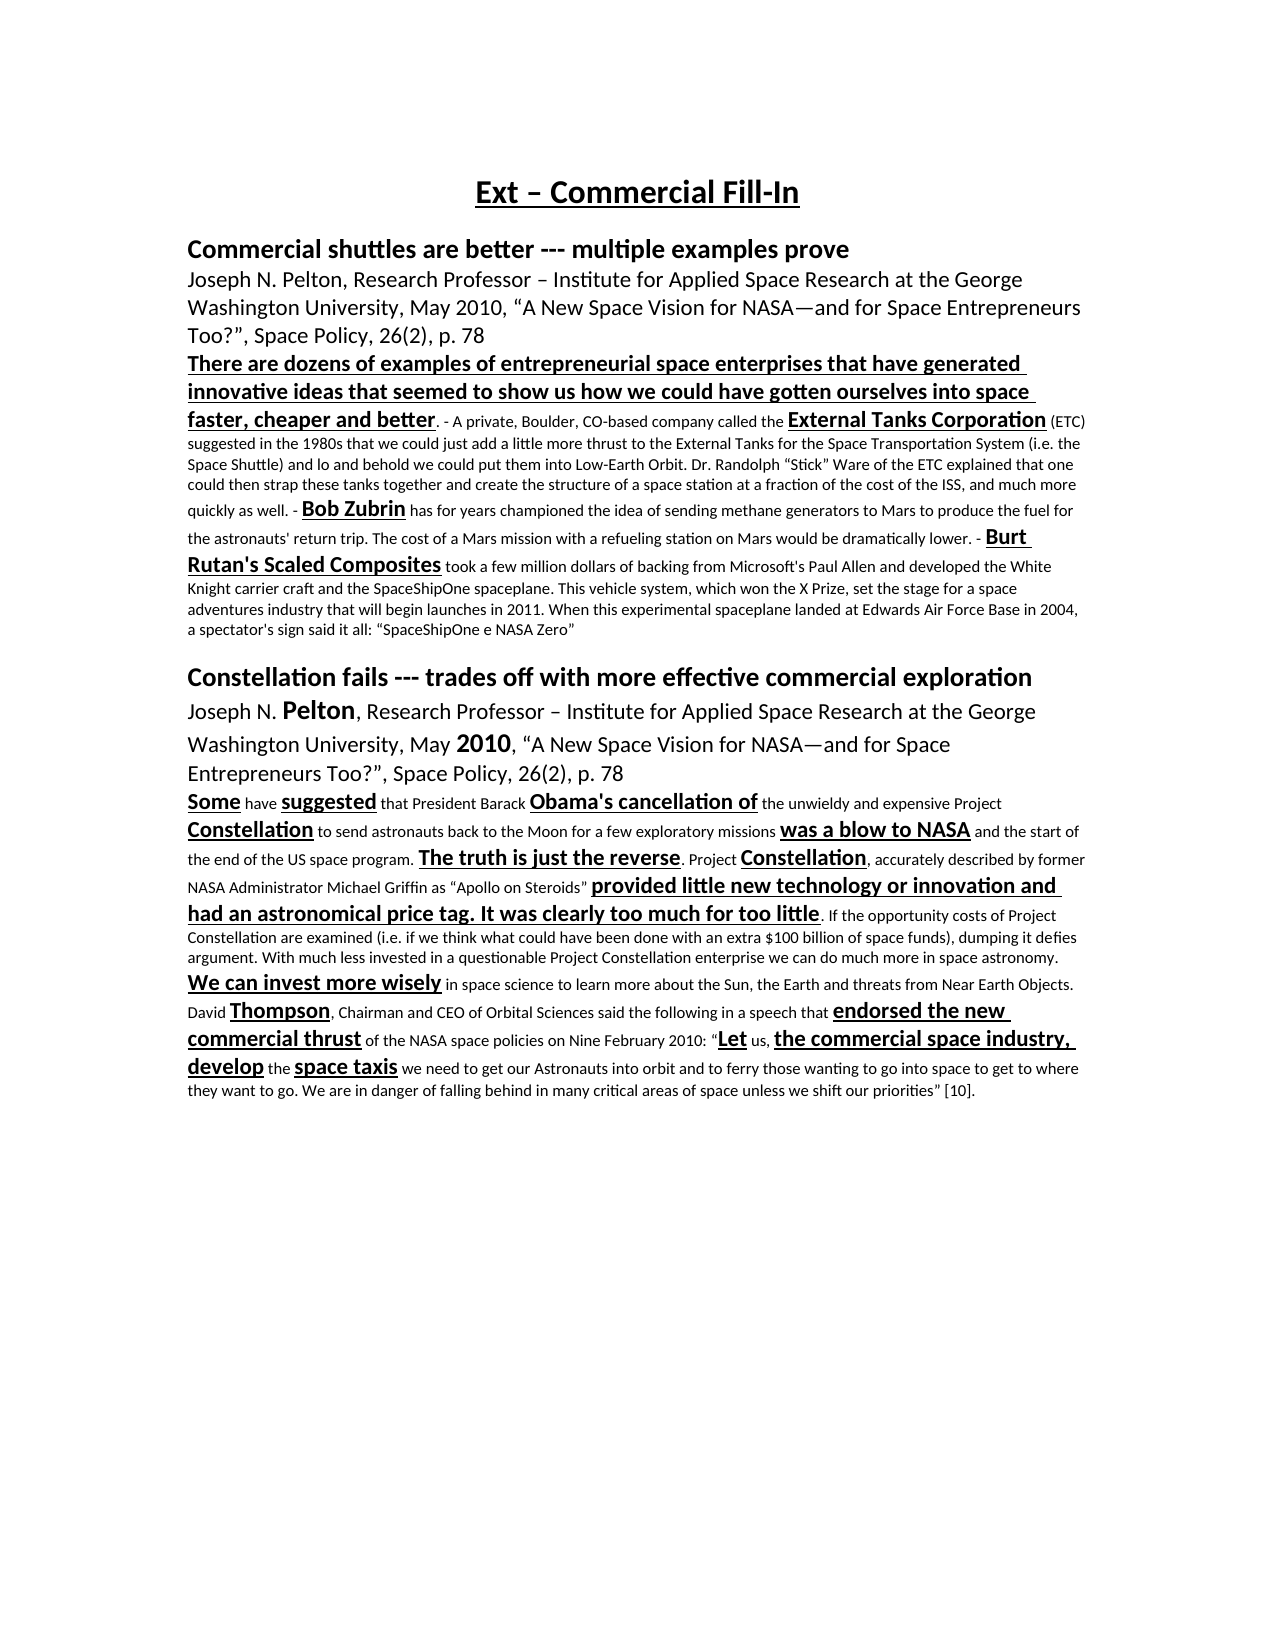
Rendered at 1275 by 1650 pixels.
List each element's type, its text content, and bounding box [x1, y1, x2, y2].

text There are dozens of examples of entrepreneurial space enterprises that have generated innovative ideas that seemed to show us how we could have gotten ourselves into space faster, cheaper and better. - A private, Boulder, CO-based company called the External Tanks Corporation (ETC) suggested in the 1980s that we could just add a little more thrust to the External Tanks for the Space Transportation System (i.e. the Space Shuttle) and lo and behold we could put them into Low-Earth Orbit. Dr. Randolph “Stick” Ware of the ETC explained that one could then strap these tanks together and create the structure of a space station at a fraction of the cost of the ISS, and much more quickly as well. - Bob Zubrin has for years championed the idea of sending methane generators to Mars to produce the fuel for the astronauts' return trip. The cost of a Mars mission with a refueling station on Mars would be dramatically lower. - Burt Rutan's Scaled Composites took a few million dollars of backing from Microsoft's Paul Allen and developed the White Knight carrier craft and the SpaceShipOne spaceplane. This vehicle system, which won the X Prize, set the stage for a space adventures industry that will begin launches in 2011. When this experimental spaceplane landed at Edwards Air Force Base in 2004, a spectator's sign said it all: “SpaceShipOne e NASA Zero” [187, 349, 1087, 639]
text Joseph N. Pelton, Research Professor – Institute for Applied Space Research at the George Washington University, May 2010, “A New Space Vision for NASA—and for Space Entrepreneurs Too?”, Space Policy, 26(2), p. 78 [187, 693, 1087, 787]
subtitle Commercial shuttles are better --- multiple examples prove [187, 232, 1087, 265]
subtitle Constellation fails --- trades off with more effective commercial exploration [187, 660, 1087, 693]
subtitle Ext – Commercial Fill-In [187, 171, 1087, 212]
text Some have suggested that President Barack Obama's cancellation of the unwieldy and expensive Project Constellation to send astronauts back to the Moon for a few exploratory missions was a blow to NASA and the start of the end of the US space program. The truth is just the reverse. Project Constellation, accurately described by former NASA Administrator Michael Grifﬁn as “Apollo on Steroids” provided little new technology or innovation and had an astronomical price tag. It was clearly too much for too little. If the opportunity costs of Project Constellation are examined (i.e. if we think what could have been done with an extra $100 billion of space funds), dumping it deﬁes argument. With much less invested in a questionable Project Constellation enterprise we can do much more in space astronomy. We can invest more wisely in space science to learn more about the Sun, the Earth and threats from Near Earth Objects. David Thompson, Chairman and CEO of Orbital Sciences said the following in a speech that endorsed the new commercial thrust of the NASA space policies on Nine February 2010: “Let us, the commercial space industry, develop the space taxis we need to get our Astronauts into orbit and to ferry those wanting to go into space to get to where they want to go. We are in danger of falling behind in many critical areas of space unless we shift our priorities” [10]. [187, 787, 1087, 1101]
text Joseph N. Pelton, Research Professor – Institute for Applied Space Research at the George Washington University, May 2010, “A New Space Vision for NASA—and for Space Entrepreneurs Too?”, Space Policy, 26(2), p. 78 [187, 265, 1087, 349]
